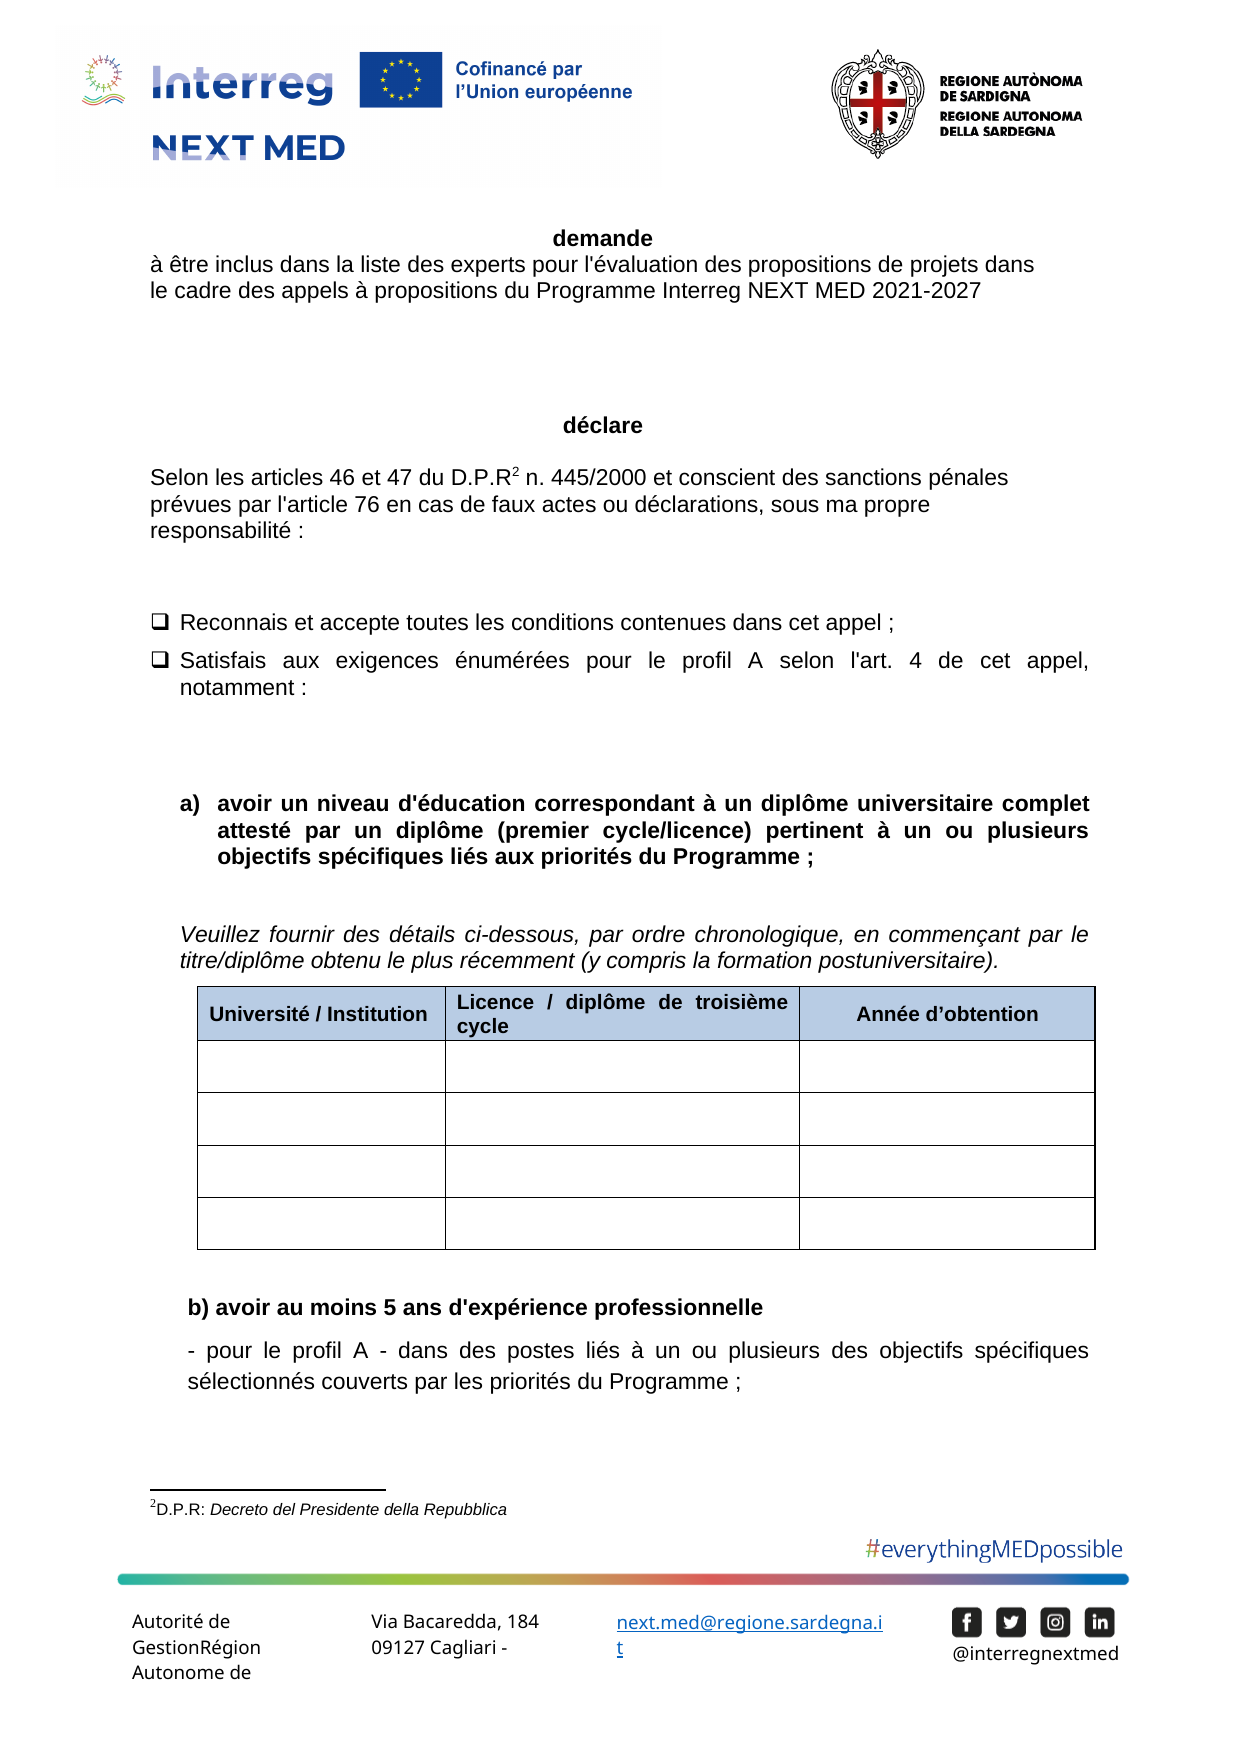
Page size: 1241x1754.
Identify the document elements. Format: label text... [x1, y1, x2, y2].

table_cell [446, 1198, 799, 1249]
table_cell [198, 1146, 445, 1197]
table_cell [198, 1093, 445, 1144]
table_cell [446, 1093, 799, 1144]
table_cell [800, 1093, 1094, 1144]
table_cell [198, 1198, 445, 1249]
subtitle demande [150, 225, 1056, 251]
table_header Université / Institution [198, 987, 445, 1040]
subtitle Selon les articles 46 et 47 du D.P.R n. 445/2000 et conscient des sanctions pénales prévues par l'article 76 en cas de faux actes ou déclarations, sous ma propre responsabilité : [150, 464, 1056, 543]
subtitle déclare [150, 412, 1056, 438]
table_header Année d’obtention [800, 987, 1094, 1040]
subtitle à être inclus dans la liste des experts pour l'évaluation des propositions de projets dans le cadre des appels à propositions du Programme Interreg NEXT MED 2021-2027 [150, 251, 1056, 304]
table_cell [800, 1198, 1094, 1249]
list Reconnais et accepte toutes les conditions contenues dans cet appel ; [150, 609, 1090, 635]
table_cell [446, 1146, 799, 1197]
text Veuillez fournir des détails ci-dessous, par ordre chronologique, en commençant par le titre/diplôme obtenu le plus récemment (y compris la formation postuniversitaire). [179, 921, 1090, 973]
table_cell [800, 1041, 1094, 1092]
table_cell [446, 1041, 799, 1092]
picture [941, 1602, 1127, 1645]
picture [822, 48, 1092, 158]
list Satisfais aux exigences énumérées pour le profil A selon l'art. 4 de cet appel, notamment : [150, 647, 1090, 700]
table_header Licence / diplôme de troisième cycle [446, 987, 799, 1040]
list avoir un niveau d'éducation correspondant à un diplôme universitaire complet attesté par un diplôme (premier cycle/licence) pertinent à un ou plusieurs objectifs spécifiques liés aux priorités du Programme ; [179, 790, 1090, 869]
table_cell [800, 1146, 1094, 1197]
picture [863, 1535, 1125, 1563]
table_cell [198, 1041, 445, 1092]
picture [113, 1564, 1129, 1592]
text - pour le profil A - dans des postes liés à un ou plusieurs des objectifs spécifiques sélectionnés couverts par les priorités du Programme ; [187, 1333, 1090, 1396]
text b) avoir au moins 5 ans d'expérience professionnelle [187, 1294, 1090, 1321]
picture [54, 25, 663, 188]
